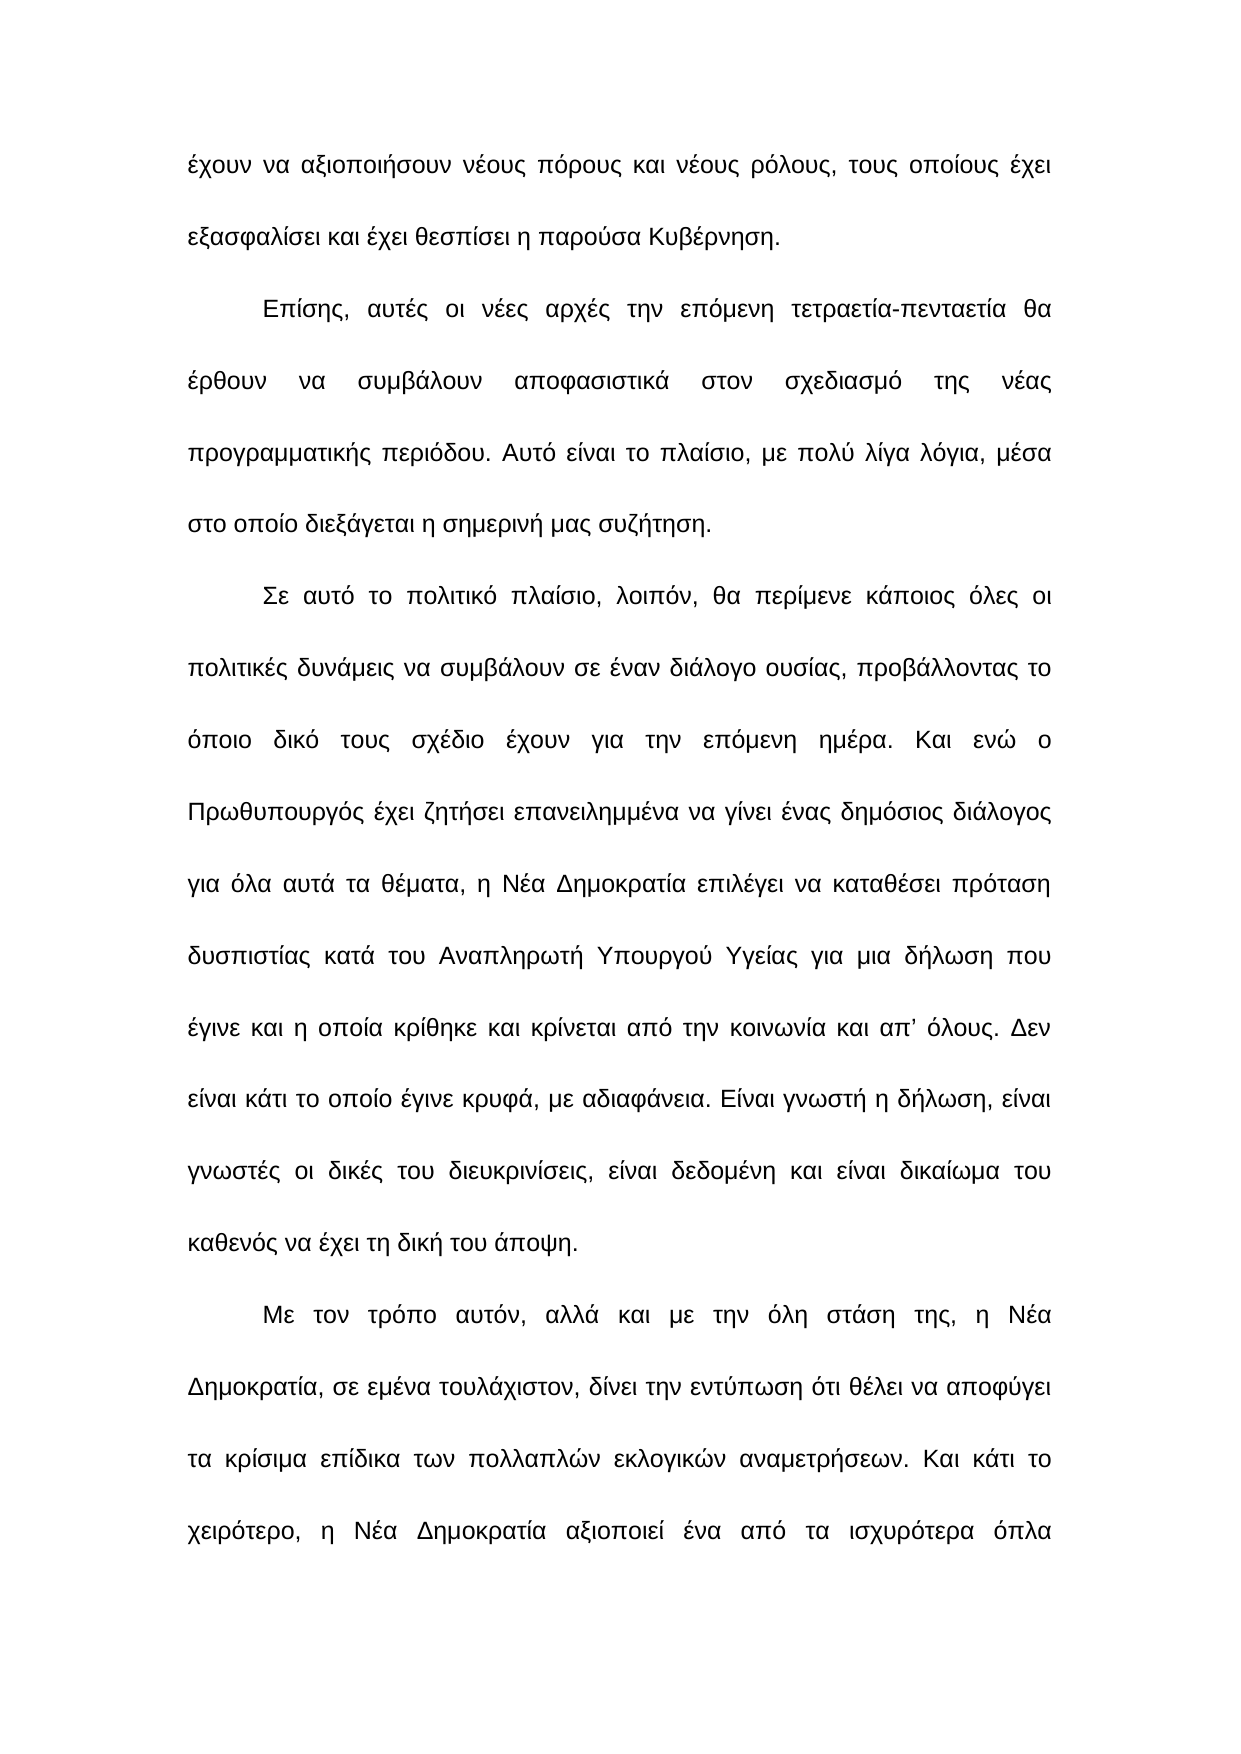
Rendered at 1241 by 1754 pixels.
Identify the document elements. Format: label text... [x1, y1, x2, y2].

text Σε αυτό το πολιτικό πλαίσιο, λοιπόν, θα περίμενε κάποιος όλες οι πολιτικές δυνάμεις να συμβάλουν σε έναν διάλογο ουσίας, προβάλλοντας το όποιο δικό τους σχέδιο έχουν για την επόμενη ημέρα. Και ενώ ο Πρωθυπουργός έχει ζητήσει επανειλημμένα να γίνει ένας δημόσιος διάλογος για όλα αυτά τα θέματα, η Νέα Δημοκρατία επιλέγει να καταθέσει πρόταση δυσπιστίας κατά του Αναπληρωτή Υπουργού Υγείας για μια δήλωση που έγινε και η οποία κρίθηκε και κρίνεται από την κοινωνία και απ’ όλους. Δεν είναι κάτι το οποίο έγινε κρυφά, με αδιαφάνεια. Είναι γνωστή η δήλωση, είναι γνωστές οι δικές του διευκρινίσεις, είναι δεδομένη και είναι δικαίωμα του καθενός να έχει τη δική του άποψη. [187, 581, 1053, 1257]
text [187, 1300, 1053, 1544]
text Επίσης, αυτές οι νέες αρχές την επόμενη τετραετία-πενταετία θα έρθουν να συμβάλουν αποφασιστικά στον σχεδιασμό της νέας προγραμματικής περιόδου. Αυτό είναι το πλαίσιο, με πολύ λίγα λόγια, μέσα στο οποίο διεξάγεται η σημερινή μας συζήτηση. [187, 294, 1053, 538]
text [187, 150, 1053, 251]
